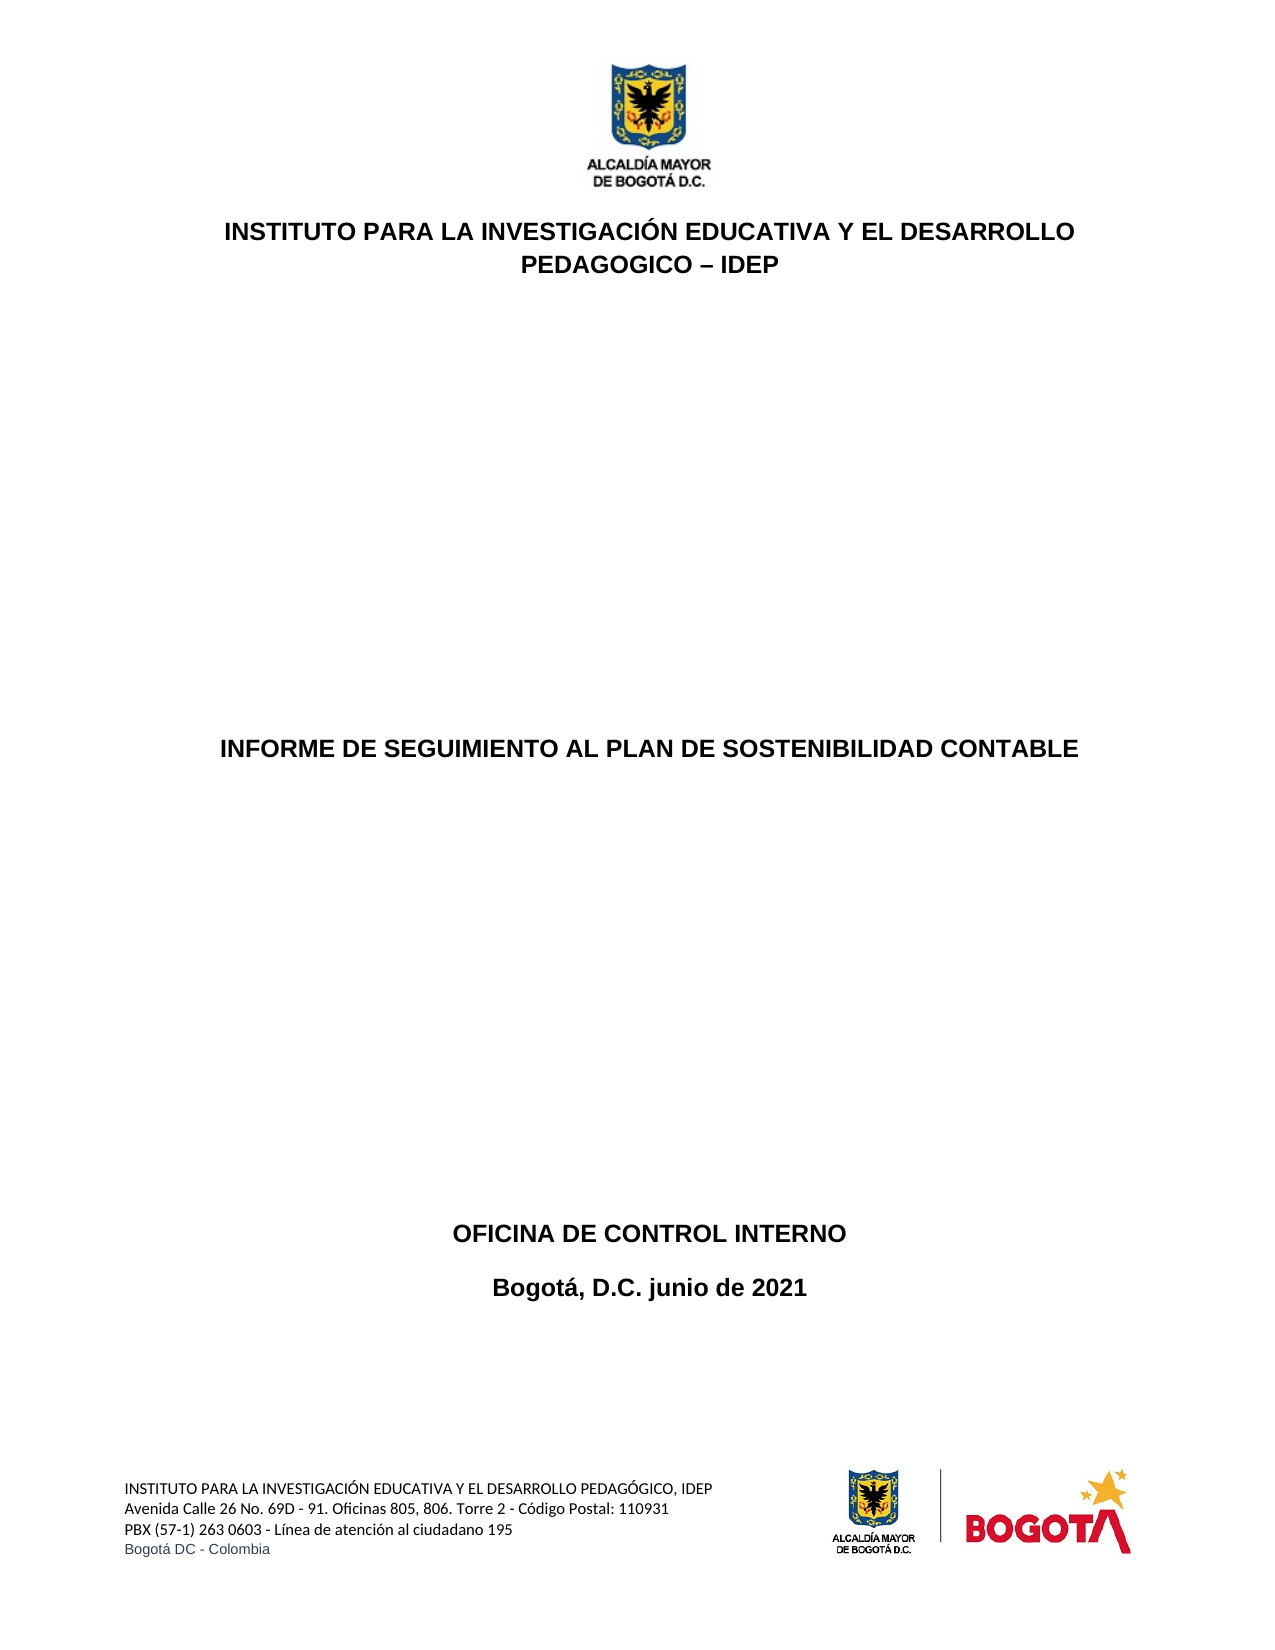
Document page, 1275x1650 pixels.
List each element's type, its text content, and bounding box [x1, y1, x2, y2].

picture [578, 58, 721, 192]
text Bogotá, D.C. junio de 2021 [177, 1273, 1122, 1302]
text OFICINA DE CONTROL INTERNO [177, 1219, 1122, 1248]
text INFORME DE SEGUIMIENTO AL PLAN DE SOSTENIBILIDAD CONTABLE [177, 734, 1122, 763]
picture [816, 1457, 1147, 1565]
text INSTITUTO PARA LA INVESTIGACIÓN EDUCATIVA Y EL DESARROLLO PEDAGOGICO – IDEP [177, 217, 1122, 278]
